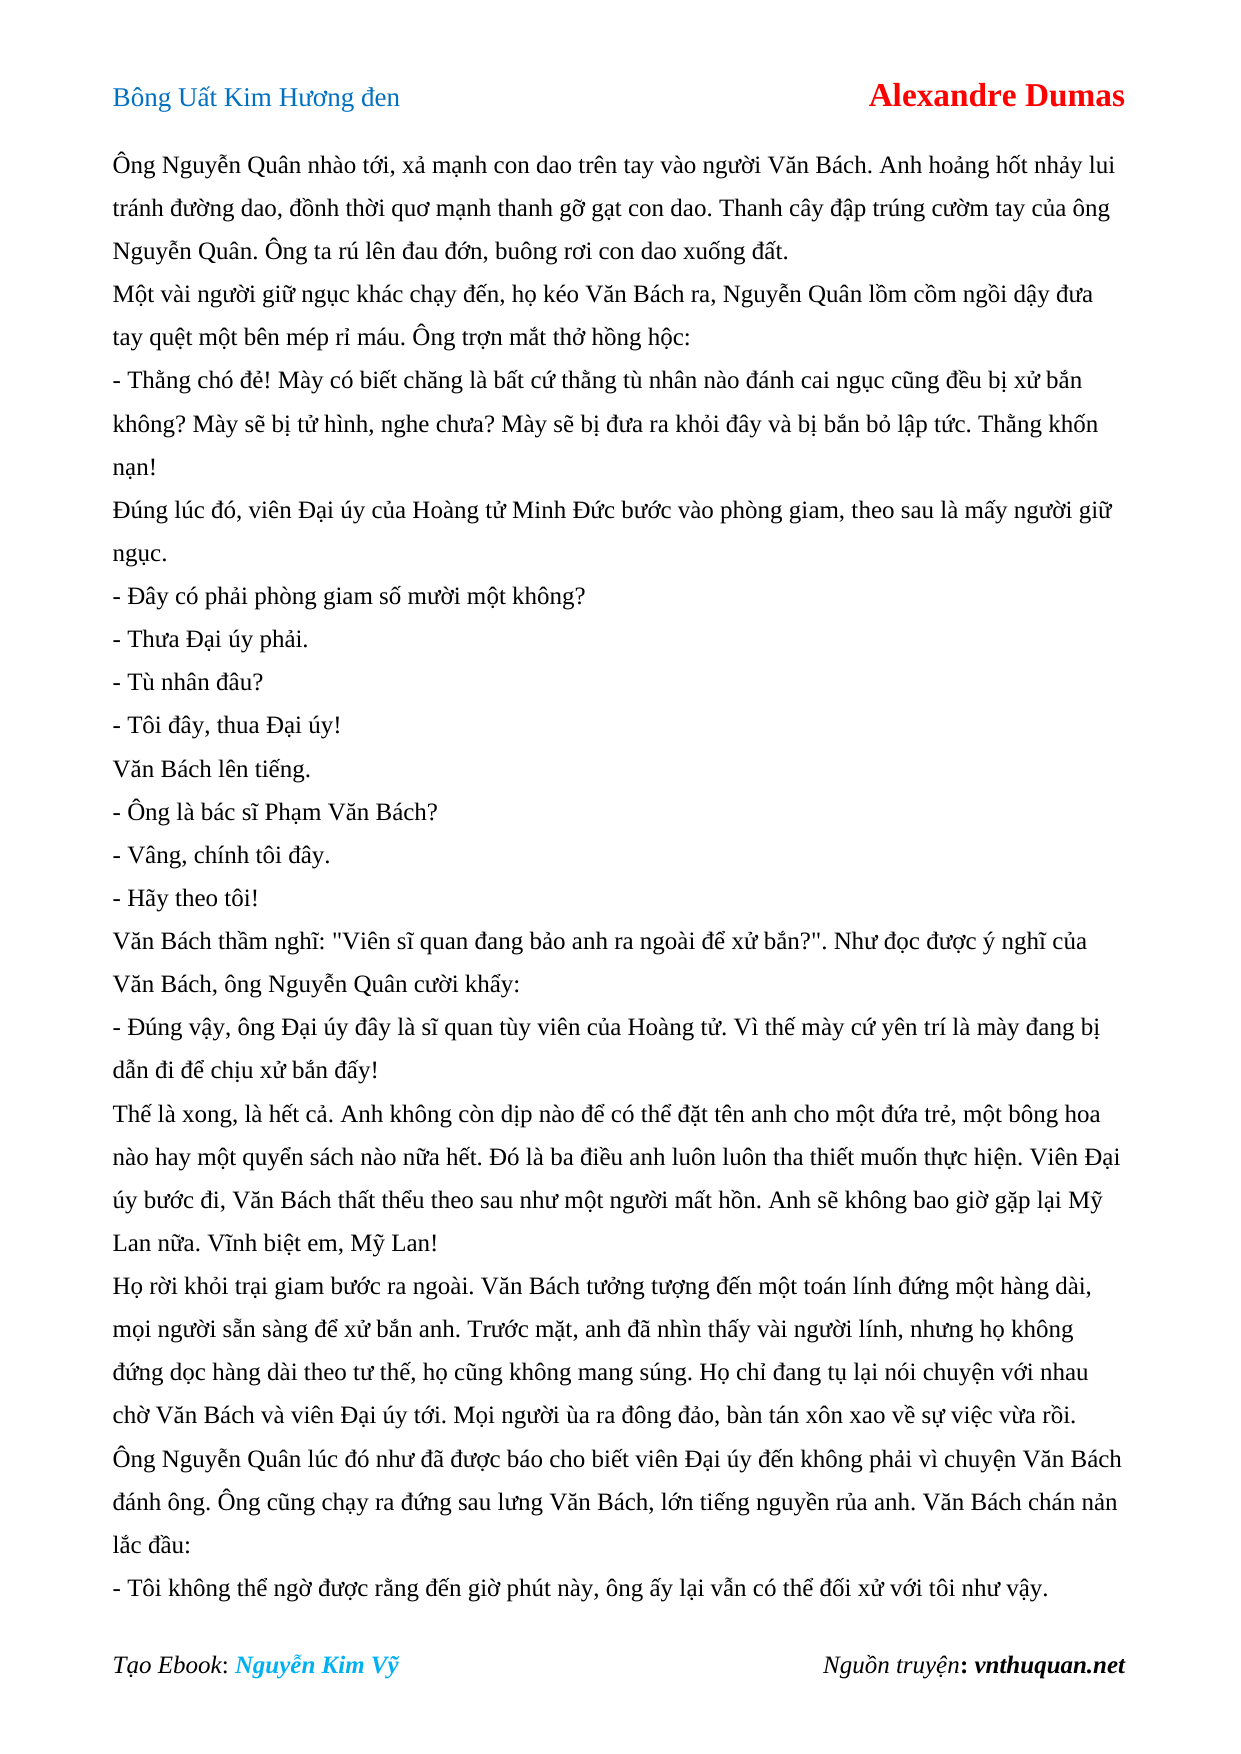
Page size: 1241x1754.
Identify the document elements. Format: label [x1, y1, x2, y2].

text [112, 150, 1128, 1602]
